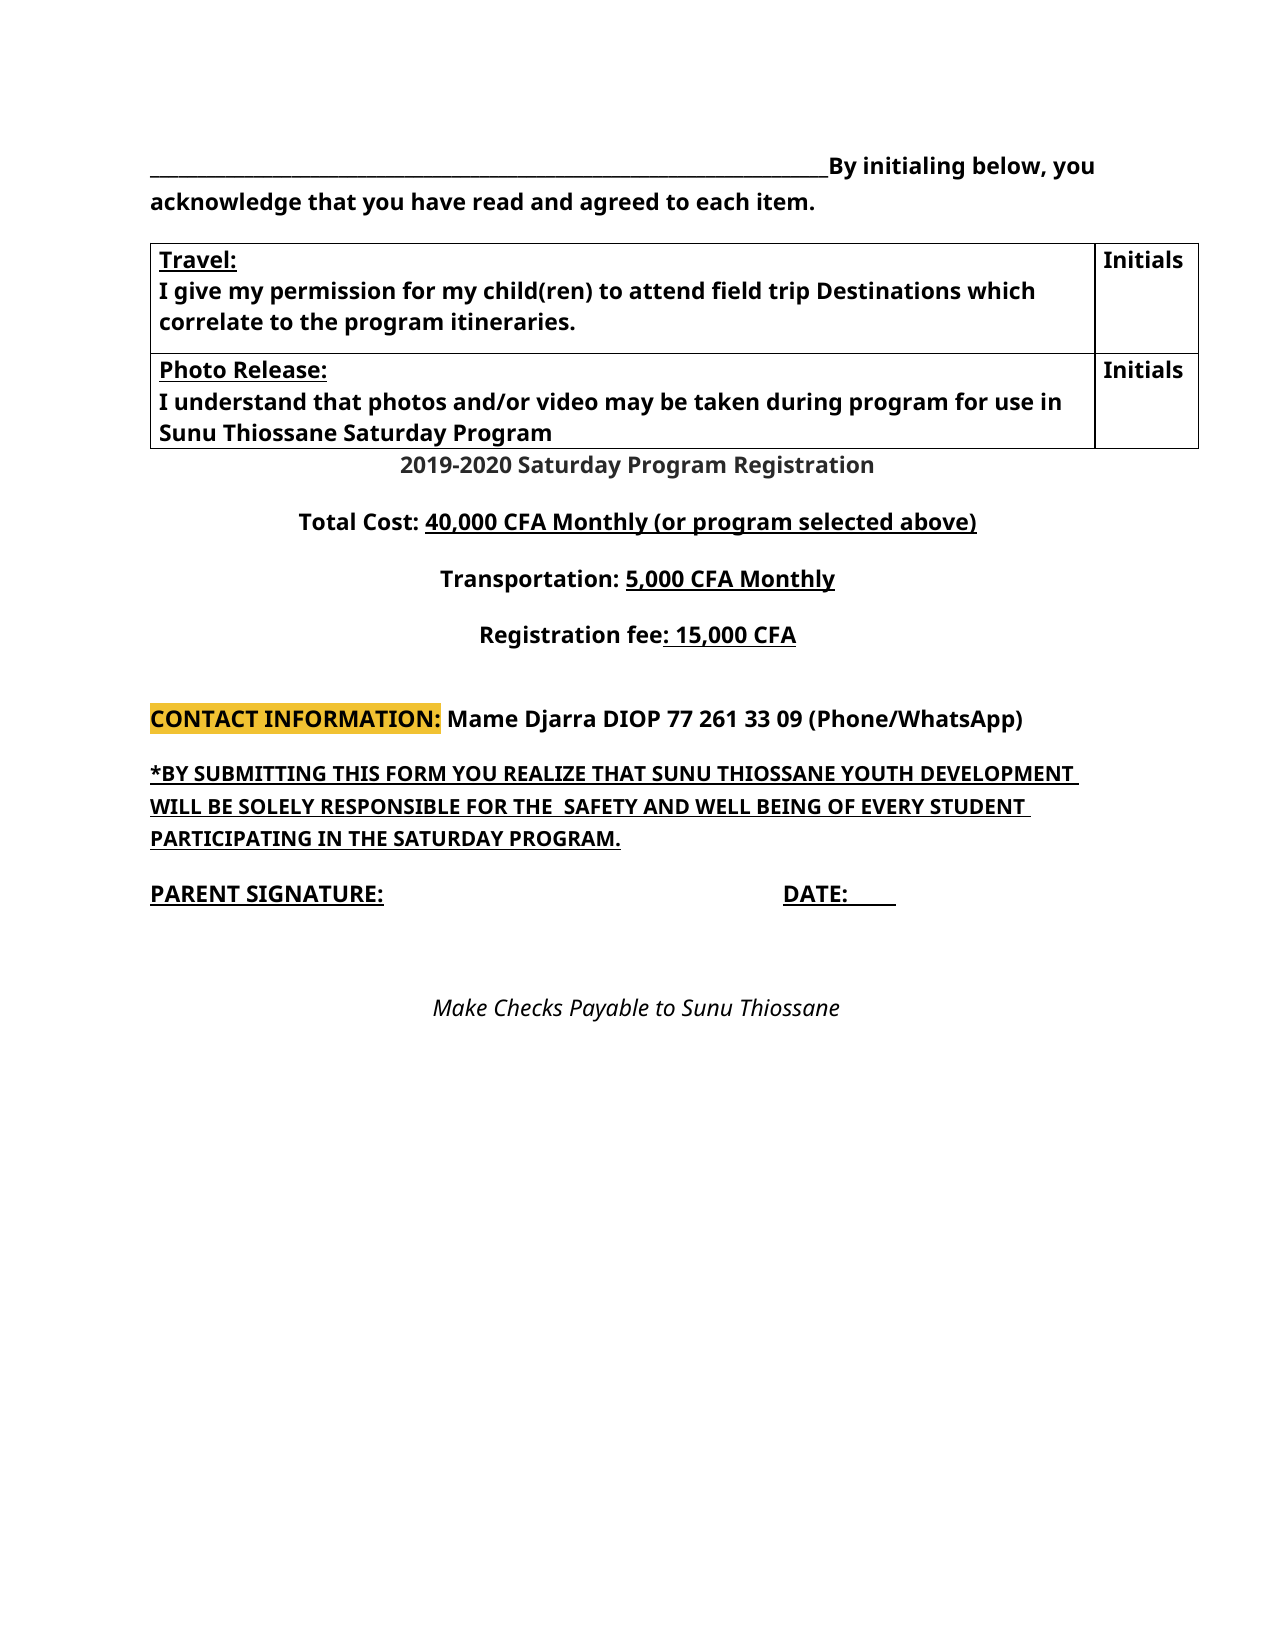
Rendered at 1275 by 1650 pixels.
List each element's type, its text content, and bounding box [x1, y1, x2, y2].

table_header Initials [1096, 244, 1198, 353]
text 2019-2020 Saturday Program Registration [150, 449, 1125, 480]
text *BY SUBMITTING THIS FORM YOU REALIZE THAT SUNU THIOSSANE YOUTH DEVELOPMENT WILL BE SOLELY RESPONSIBLE FOR THE SAFETY AND WELL BEING OF EVERY STUDENT PARTICIPATING IN THE SATURDAY PROGRAM. [150, 759, 1125, 853]
text Registration fee: 15,000 CFA [150, 619, 1125, 678]
text PARENT SIGNATURE: DATE: [150, 878, 1125, 909]
table_header Travel: I give my permission for my child(ren) to attend field trip Destinations which correlate to the program itineraries. [151, 244, 1094, 353]
text Transportation: 5,000 CFA Monthly [150, 562, 1125, 594]
text Total Cost: 40,000 CFA Monthly (or program selected above) [150, 506, 1125, 537]
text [150, 150, 1125, 217]
table_cell Initials [1096, 354, 1198, 448]
text CONTACT INFORMATION: Mame Djarra DIOP 77 261 33 09 (Phone/WhatsApp) [150, 702, 1125, 734]
text Make Checks Payable to Sunu Thiossane [150, 991, 1125, 1023]
table_cell Photo Release: I understand that photos and/or video may be taken during program for use in Sunu Thiossane Saturday Program [151, 354, 1094, 448]
